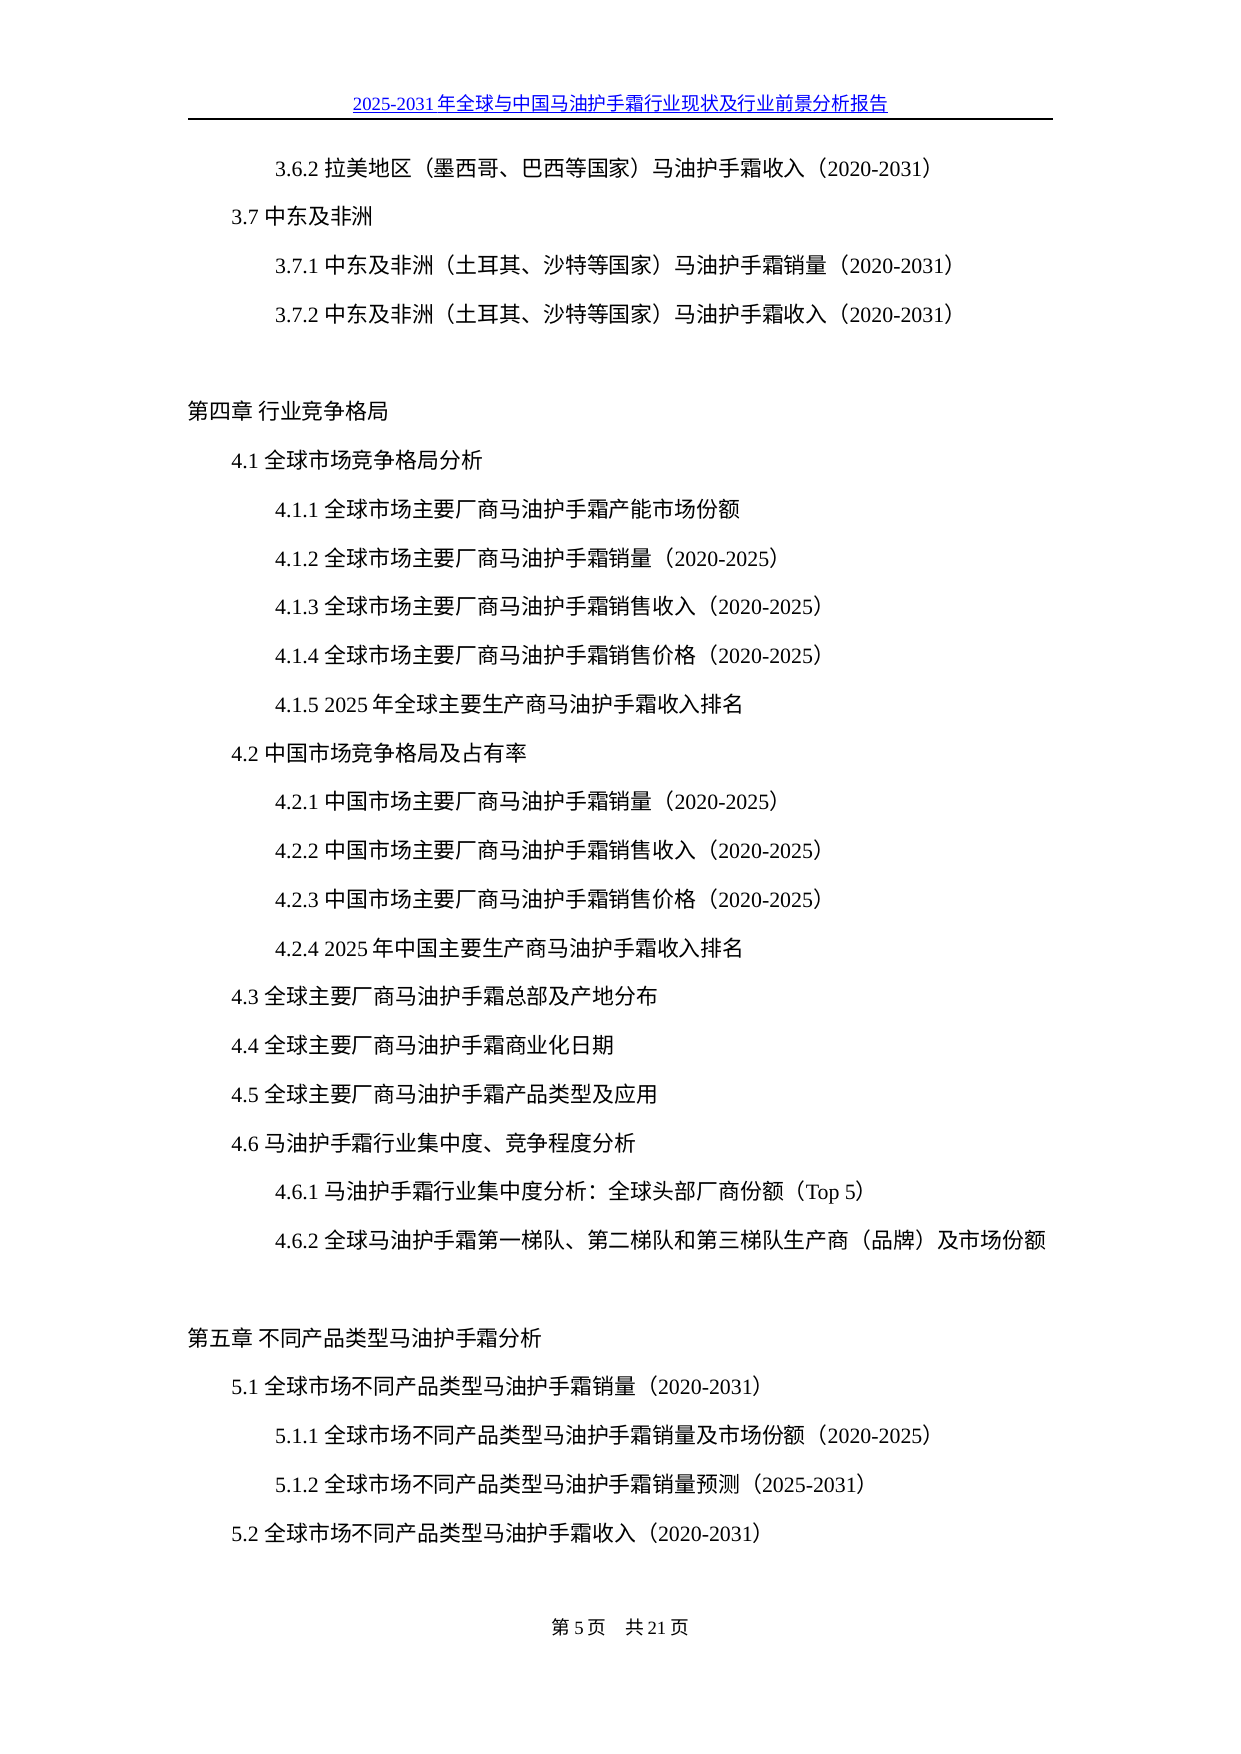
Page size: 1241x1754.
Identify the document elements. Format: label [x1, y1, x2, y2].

text [187, 150, 1053, 1548]
